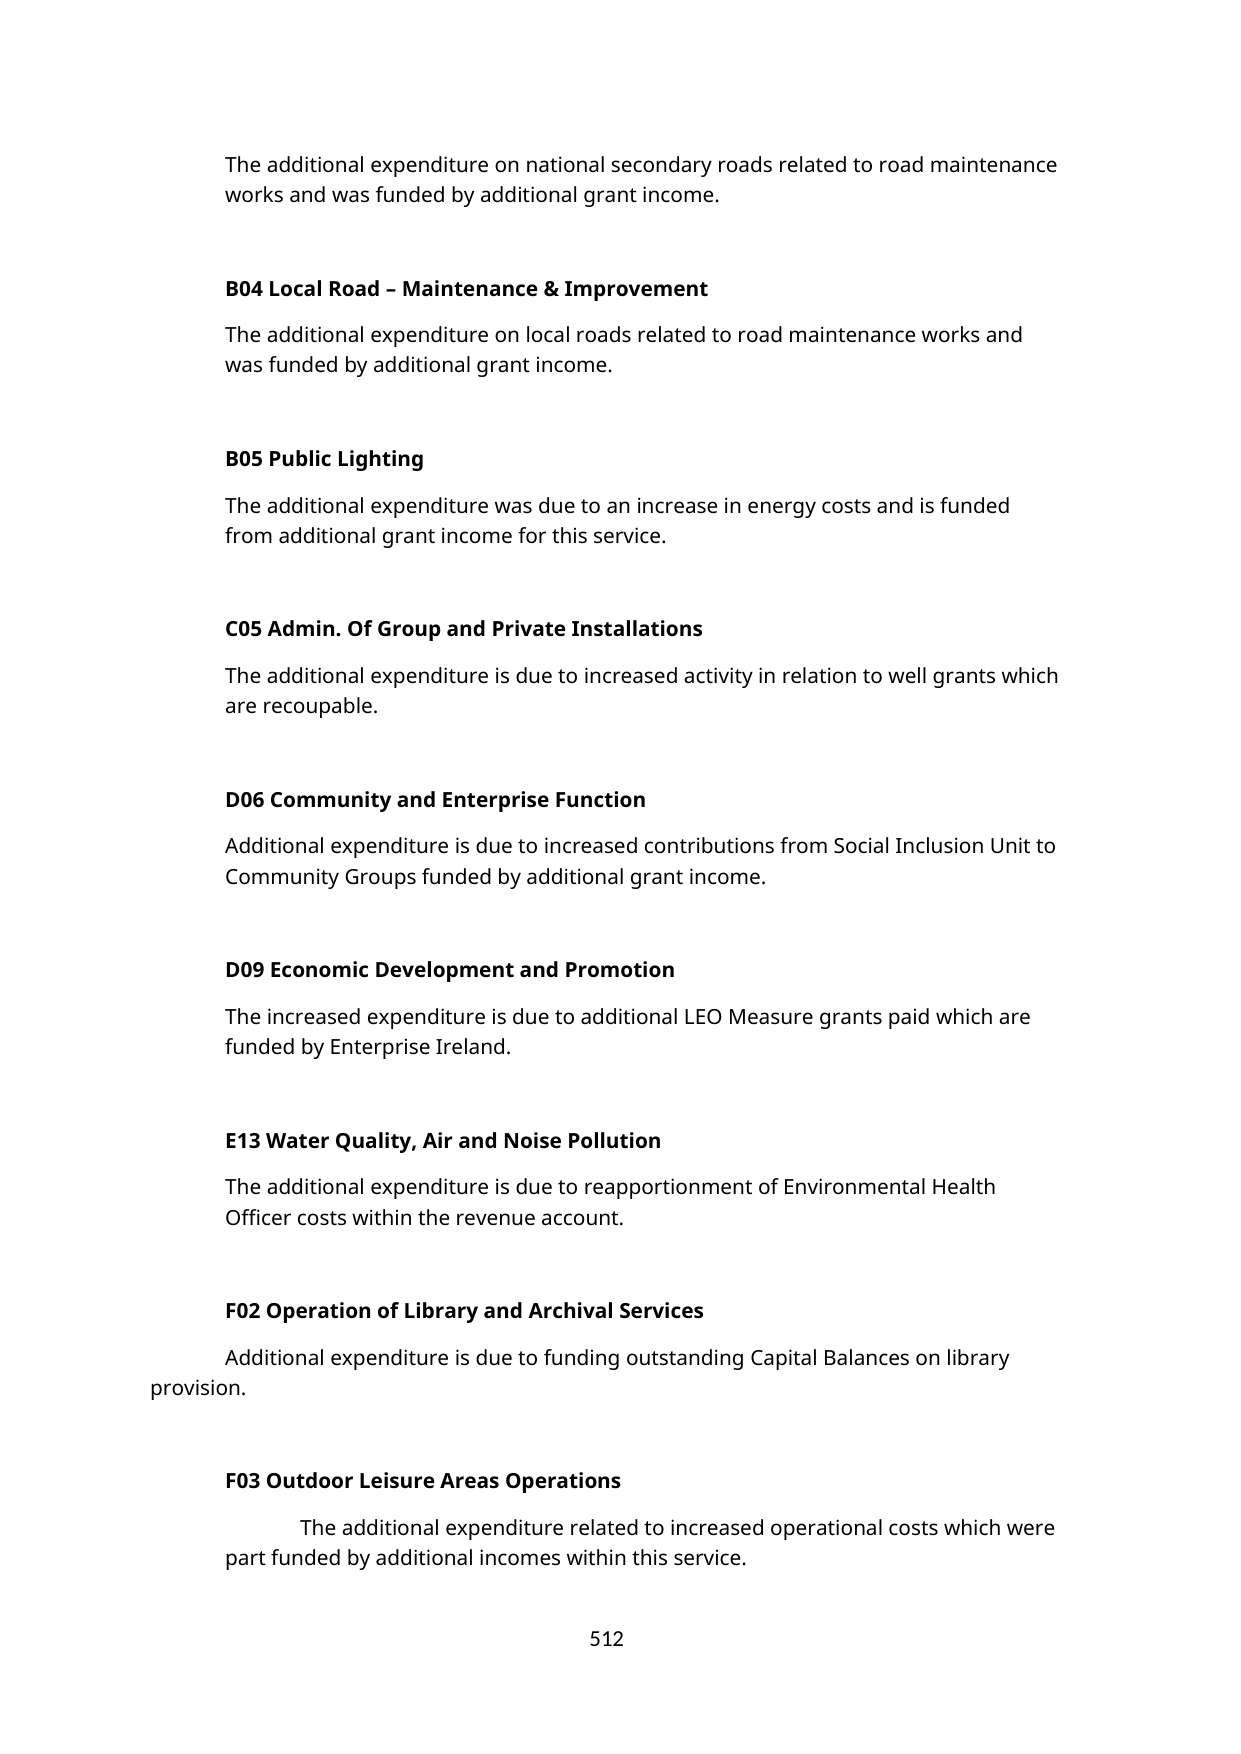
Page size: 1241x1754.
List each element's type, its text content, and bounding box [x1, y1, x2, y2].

text E13 Water Quality, Air and Noise Pollution [150, 1126, 1063, 1154]
text The additional expenditure is due to increased activity in relation to well grants which are recoupable. [225, 661, 1063, 720]
text The additional expenditure on national secondary roads related to road maintenance works and was funded by additional grant income. [225, 150, 1063, 208]
text The additional expenditure is due to reapportionment of Environmental Health Officer costs within the revenue account. [225, 1172, 1063, 1231]
text The additional expenditure on local roads related to road maintenance works and was funded by additional grant income. [225, 320, 1063, 379]
text F03 Outdoor Leisure Areas Operations [150, 1467, 1063, 1495]
text D06 Community and Enterprise Function [150, 785, 1063, 813]
text D09 Economic Development and Promotion [150, 955, 1063, 984]
text Additional expenditure is due to funding outstanding Capital Balances on library provision. [150, 1343, 1063, 1401]
text C05 Admin. Of Group and Private Installations [150, 614, 1063, 643]
text F02 Operation of Library and Archival Services [150, 1296, 1063, 1324]
text The additional expenditure was due to an increase in energy costs and is funded from additional grant income for this service. [225, 491, 1063, 549]
text B04 Local Road – Maintenance & Improvement [150, 274, 1063, 302]
text The additional expenditure related to increased operational costs which were part funded by additional incomes within this service. [225, 1513, 1063, 1572]
text The increased expenditure is due to additional LEO Measure grants paid which are funded by Enterprise Ireland. [225, 1002, 1063, 1061]
text Additional expenditure is due to increased contributions from Social Inclusion Unit to Community Groups funded by additional grant income. [225, 832, 1063, 890]
text B05 Public Lighting [150, 444, 1063, 472]
